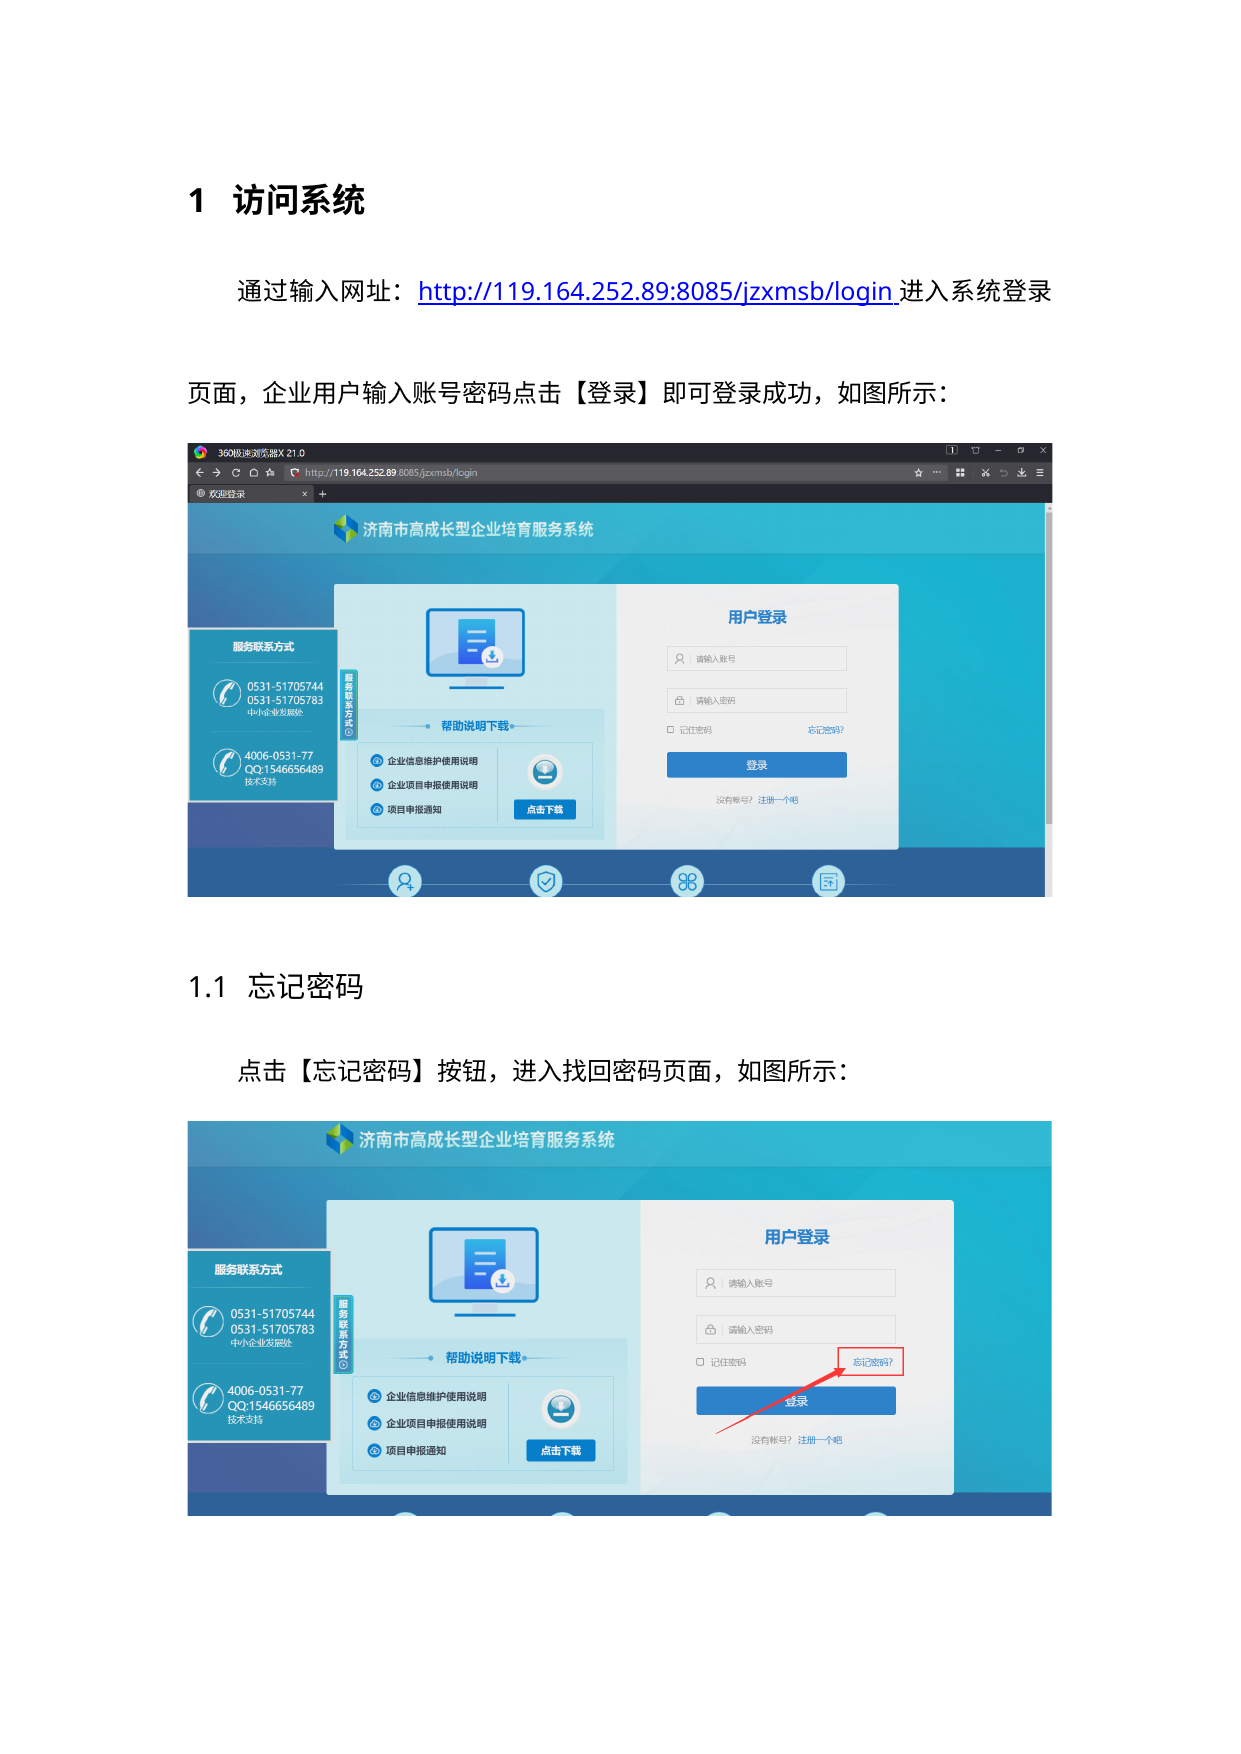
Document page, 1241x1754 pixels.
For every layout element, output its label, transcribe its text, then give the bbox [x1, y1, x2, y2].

picture [187, 1121, 1052, 1516]
subtitle 忘记密码 [187, 951, 1053, 1018]
subtitle 访问系统 [187, 164, 1053, 232]
text 通过输入网址：http://119.164.252.89:8085/jzxmsb/login进入系统登录页面，企业用户输入账号密码点击【登录】即可登录成功，如图所示： [187, 256, 1053, 426]
text 点击【忘记密码】按钮，进入找回密码页面，如图所示： [187, 1036, 1053, 1103]
picture [187, 443, 1053, 897]
